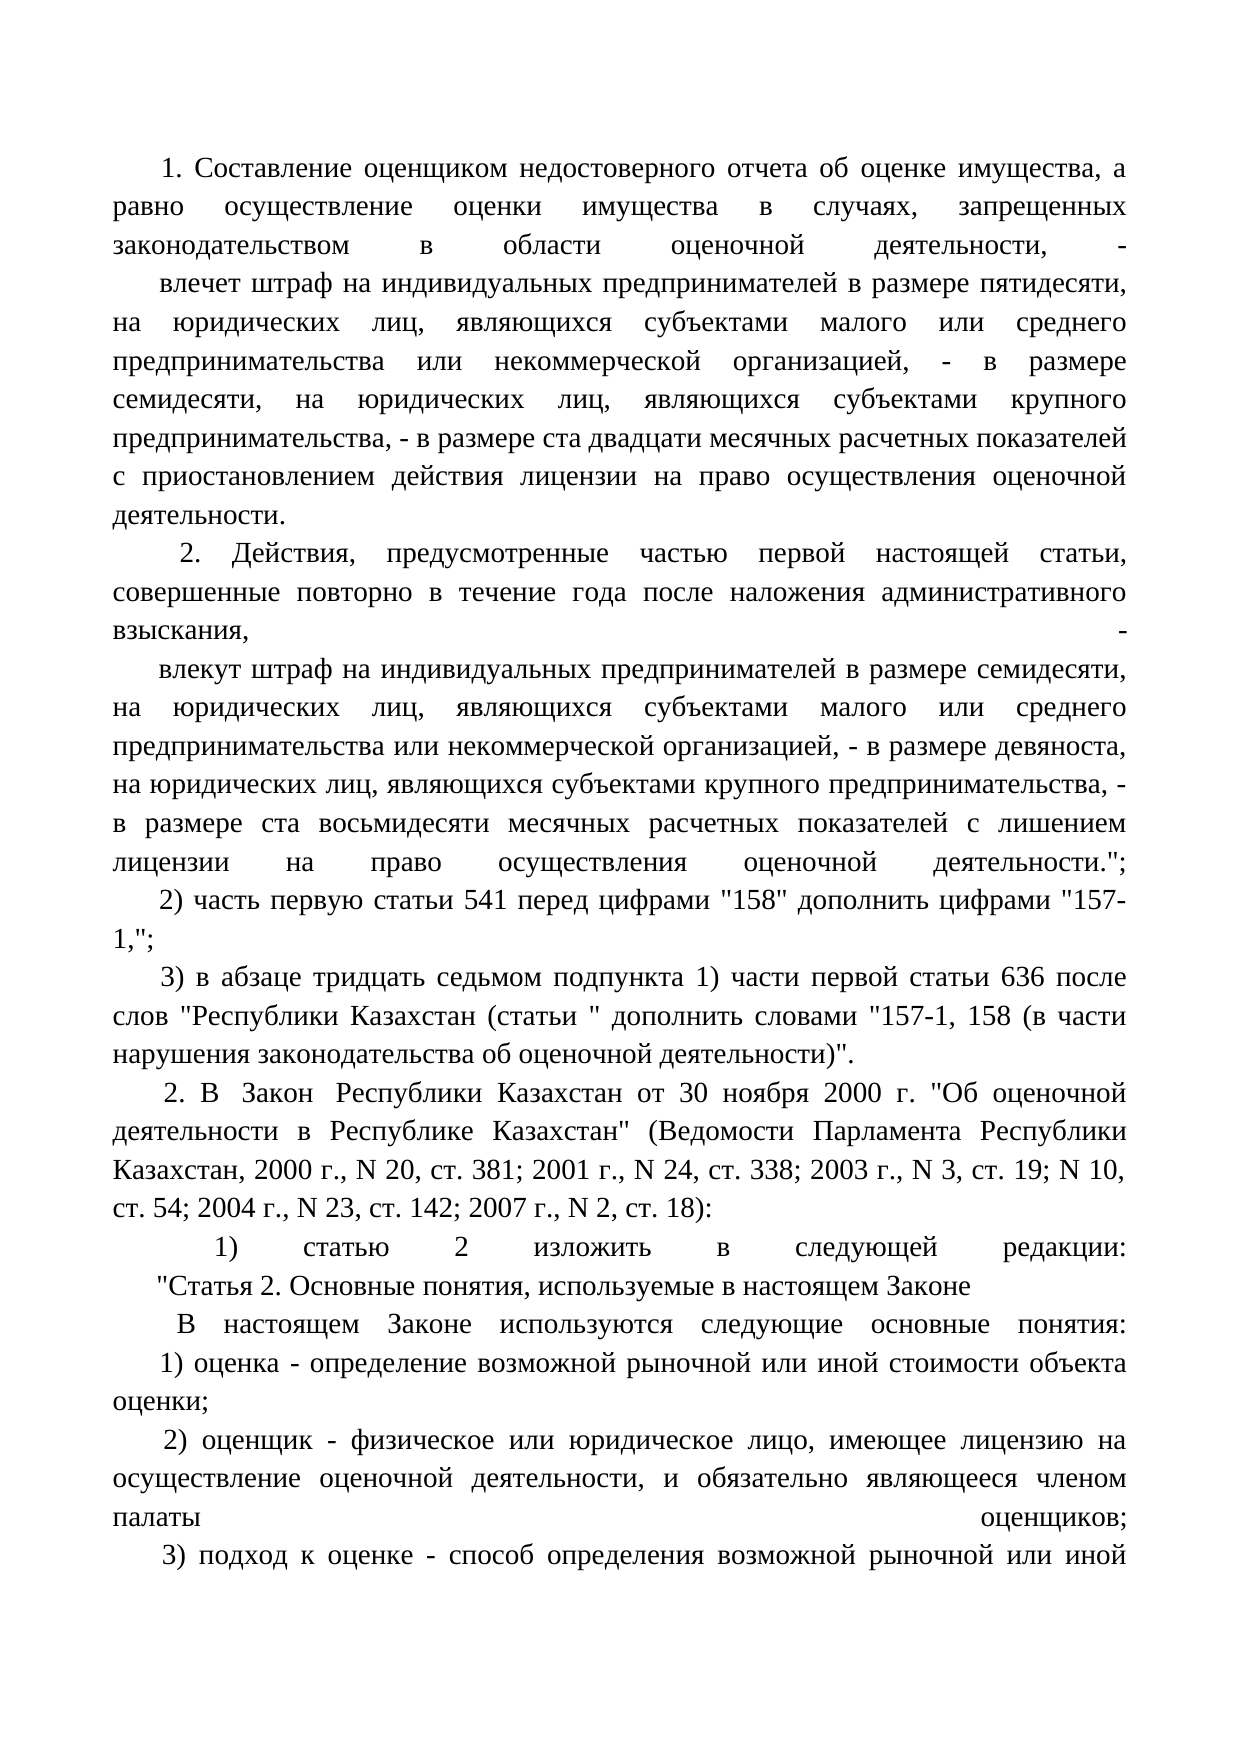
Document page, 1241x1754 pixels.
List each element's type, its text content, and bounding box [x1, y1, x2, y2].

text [112, 1306, 1128, 1571]
text 1. Составление оценщиком недостоверного отчета об оценке имущества, а равно осуществление оценки имущества в случаях, запрещенных законодательством в области оценочной деятельности, - влечет штраф на индивидуальных предпринимателей в размере пятидесяти, на юридических лиц, являющихся субъектами малого или среднего предпринимательства или некоммерческой организацией, - в размере семидесяти, на юридических лиц, являющихся субъектами крупного предпринимательства, - в размере ста двадцати месячных расчетных показателей с приостановлением действия лицензии на право осуществления оценочной деятельности. 2. Действия, предусмотренные частью первой настоящей статьи, совершенные повторно в течение года после наложения административного взыскания, - влекут штраф на индивидуальных предпринимателей в размере семидесяти, на юридических лиц, являющихся субъектами малого или среднего предпринимательства или некоммерческой организацией, - в размере девяноста, на юридических лиц, являющихся субъектами крупного предпринимательства, - в размере ста восьмидесяти месячных расчетных показателей с лишением лицензии на право осуществления оценочной деятельности."; 2) часть первую статьи 541 перед цифрами "158" дополнить цифрами "157-1,"; 3) в абзаце тридцать седьмом подпункта 1) части первой статьи 636 после слов "Республики Казахстан (статьи " дополнить словами "157-1, 158 (в части нарушения законодательства об оценочной деятельности)". [112, 150, 1128, 1070]
text 1) статью 2 изложить в следующей редакции: "Статья 2. Основные понятия, используемые в настоящем Законе [112, 1229, 1128, 1301]
text 2. В Закон Республики Казахстан от 30 ноября 2000 г. "Об оценочной деятельности в Республике Казахстан" (Ведомости Парламента Республики Казахстан, 2000 г., N 20, ст. 381; 2001 г., N 24, ст. 338; 2003 г., N 3, ст. 19; N 10, ст. 54; 2004 г., N 23, ст. 142; 2007 г., N 2, ст. 18): [112, 1075, 1128, 1224]
